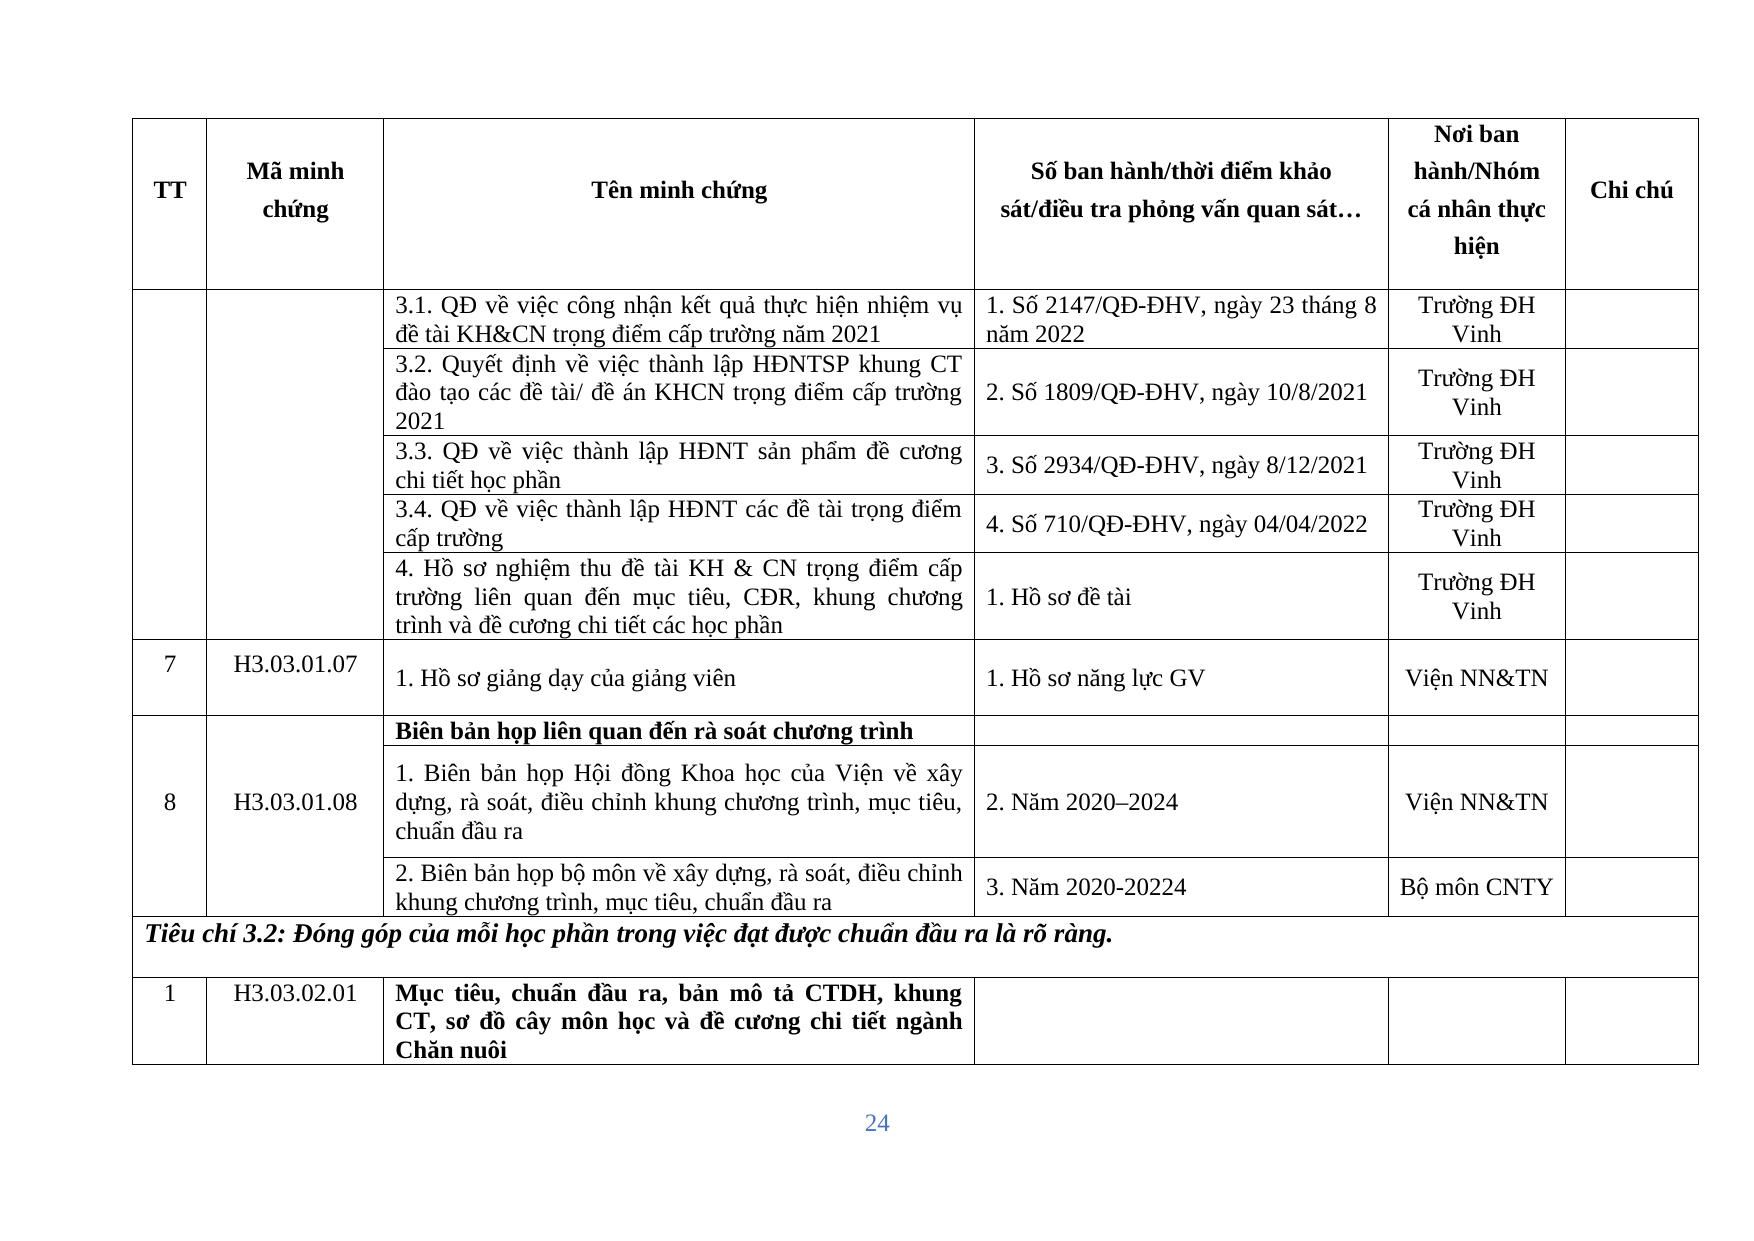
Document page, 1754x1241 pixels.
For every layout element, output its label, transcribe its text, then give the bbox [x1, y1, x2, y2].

table_cell [1566, 716, 1698, 745]
table_cell 1. Số 2147/QĐ-ĐHV, ngày 23 tháng 8 năm 2022 [975, 290, 1388, 348]
table_cell 3.2. Quyết định về việc thành lập HĐNTSP khung CT đào tạo các đề tài/ đề án KHCN trọng điểm cấp trường 2021 [384, 349, 974, 435]
table_cell [1566, 858, 1698, 916]
table_cell 7 [133, 640, 206, 715]
table_header Chi chú [1566, 119, 1698, 289]
table_cell Trường ĐH Vinh [1389, 553, 1565, 639]
table_cell [975, 978, 1388, 1064]
table_cell 4. Hồ sơ nghiệm thu đề tài KH & CN trọng điểm cấp trường liên quan đến mục tiêu, CĐR, khung chương trình và đề cương chi tiết các học phần [384, 553, 974, 639]
table_cell [1566, 290, 1698, 348]
table_cell Bộ môn CNTY [1389, 858, 1565, 916]
table_header Nơi ban hành/Nhóm cá nhân thực hiện [1389, 119, 1565, 289]
table_cell 3.3. QĐ về việc thành lập HĐNT sản phẩm đề cương chi tiết học phần [384, 436, 974, 493]
table_cell 1 [133, 978, 206, 1064]
table_cell [1566, 746, 1698, 857]
table_cell Trường ĐH Vinh [1389, 495, 1565, 552]
table_cell 3. Số 2934/QĐ-ĐHV, ngày 8/12/2021 [975, 436, 1388, 493]
table_cell [975, 716, 1388, 745]
table_header Mã minh chứng [207, 119, 383, 289]
table_cell Trường ĐH Vinh [1389, 349, 1565, 435]
table_cell 3.4. QĐ về việc thành lập HĐNT các đề tài trọng điểm cấp trường [384, 495, 974, 552]
table_cell [1566, 349, 1698, 435]
table_cell 1. Hồ sơ giảng dạy của giảng viên [384, 640, 974, 715]
table_cell H3.03.02.01 [207, 978, 383, 1064]
table_cell [1566, 978, 1698, 1064]
table_cell 1. Hồ sơ đề tài [975, 553, 1388, 639]
table_cell 2. Năm 2020–2024 [975, 746, 1388, 857]
table_cell Trường ĐH Vinh [1389, 436, 1565, 493]
table_cell 2. Biên bản họp bộ môn về xây dựng, rà soát, điều chỉnh khung chương trình, mục tiêu, chuẩn đầu ra [384, 858, 974, 916]
table_cell [1566, 553, 1698, 639]
table_cell 3. Năm 2020-20224 [975, 858, 1388, 916]
table_cell [1566, 436, 1698, 493]
table_cell 1. Biên bản họp Hội đồng Khoa học của Viện về xây dựng, rà soát, điều chỉnh khung chương trình, mục tiêu, chuẩn đầu ra [384, 746, 974, 857]
table_cell [1566, 495, 1698, 552]
table_cell Tiêu chí 3.2: Đóng góp của mỗi học phần trong việc đạt được chuẩn đầu ra là rõ ràng. [133, 917, 1698, 977]
table_cell [1566, 640, 1698, 715]
table_cell Trường ĐH Vinh [1389, 290, 1565, 348]
table_header TT [133, 119, 206, 289]
table_cell Mục tiêu, chuẩn đầu ra, bản mô tả CTDH, khung CT, sơ đồ cây môn học và đề cương chi tiết ngành Chăn nuôi [384, 978, 974, 1064]
table_cell [1389, 716, 1565, 745]
table_cell 1. Hồ sơ năng lực GV [975, 640, 1388, 715]
table_cell H3.03.01.08 [207, 716, 383, 916]
table_cell H3.03.01.07 [207, 640, 383, 715]
table_cell 2. Số 1809/QĐ-ĐHV, ngày 10/8/2021 [975, 349, 1388, 435]
table_cell 4. Số 710/QĐ-ĐHV, ngày 04/04/2022 [975, 495, 1388, 552]
table_cell [1389, 978, 1565, 1064]
table_cell 8 [133, 716, 206, 916]
table_cell 3.1. QĐ về việc công nhận kết quả thực hiện nhiệm vụ đề tài KH&CN trọng điểm cấp trường năm 2021 [384, 290, 974, 348]
table_cell Viện NN&TN [1389, 640, 1565, 715]
table_cell Biên bản họp liên quan đến rà soát chương trình [384, 716, 974, 745]
table_cell Viện NN&TN [1389, 746, 1565, 857]
table_header Tên minh chứng [384, 119, 974, 289]
table_header Số ban hành/thời điểm khảo sát/điều tra phỏng vấn quan sát… [975, 119, 1388, 289]
